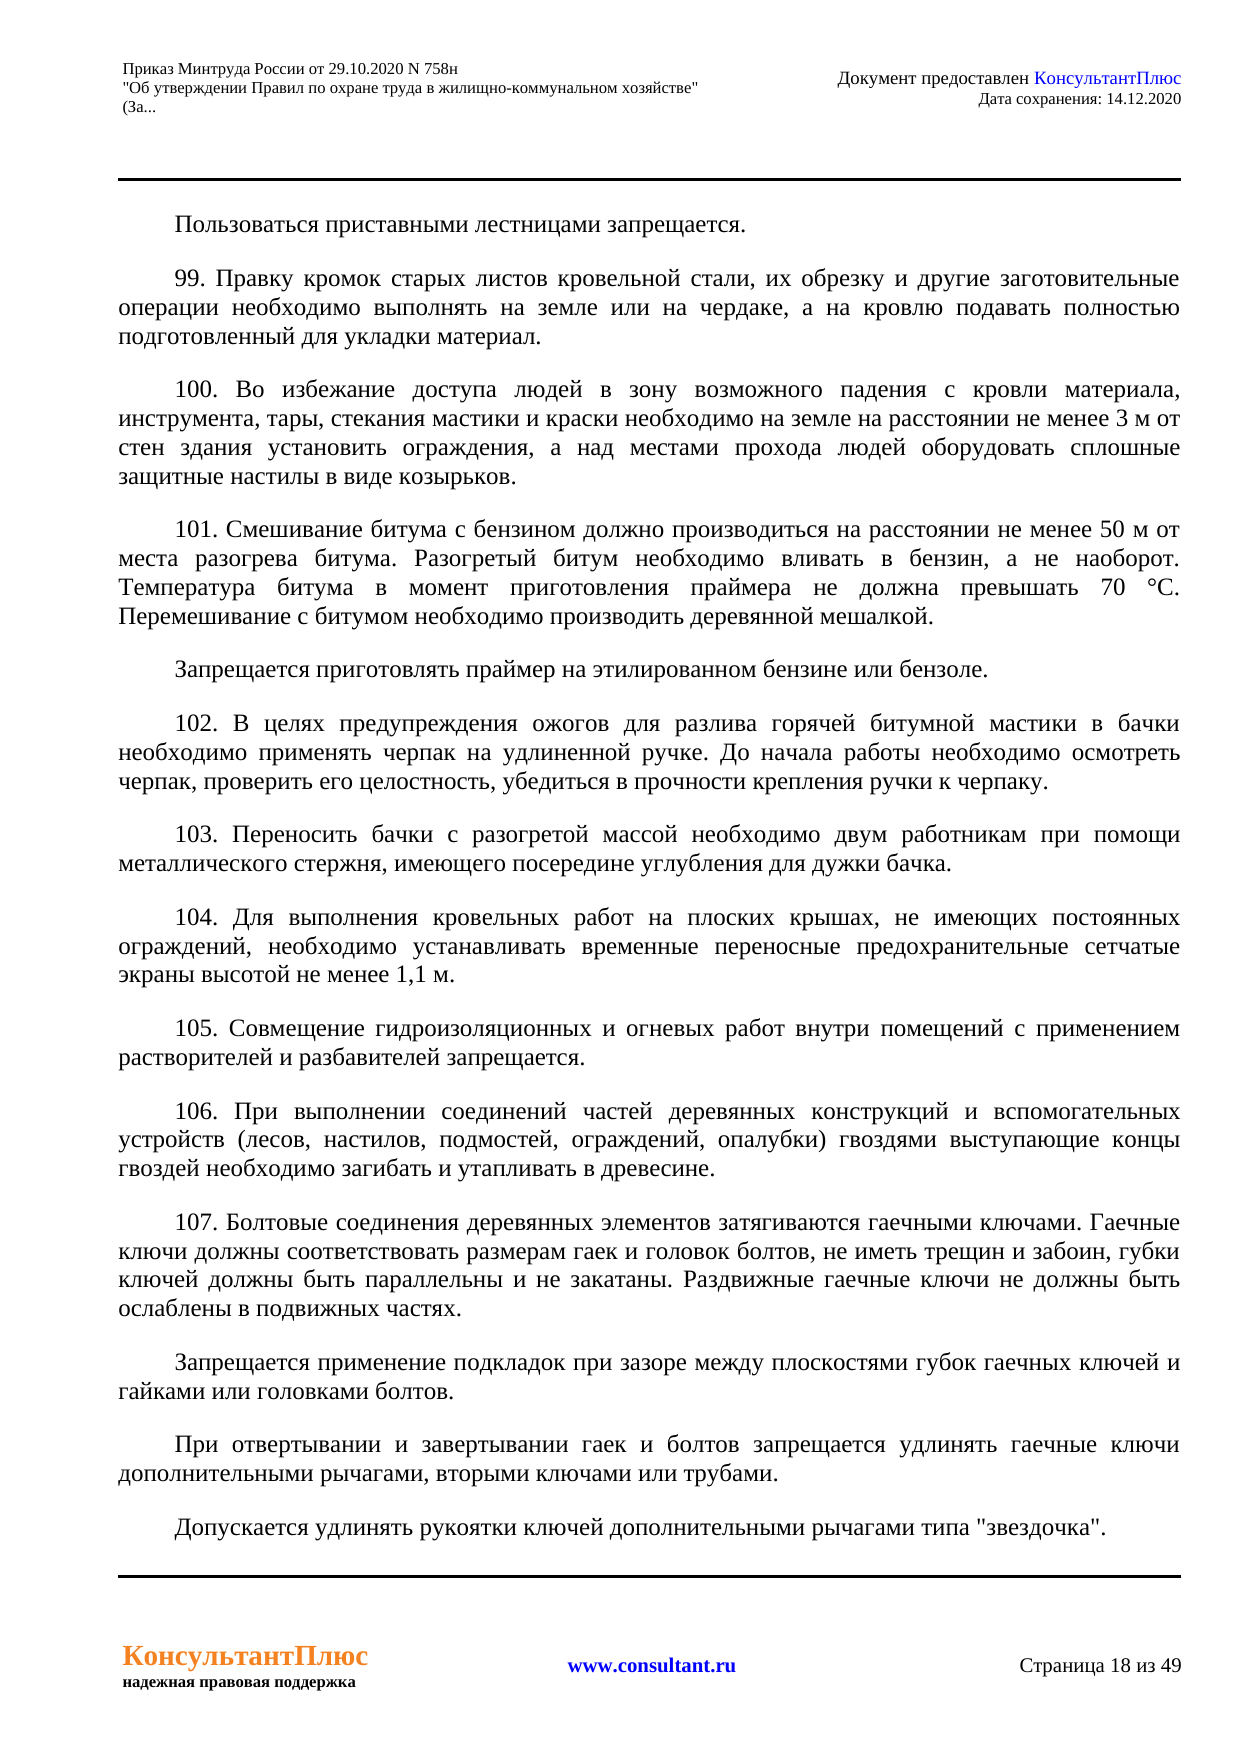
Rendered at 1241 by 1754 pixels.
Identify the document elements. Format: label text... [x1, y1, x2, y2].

text Запрещается приготовлять праймер на этилированном бензине или бензоле. [118, 654, 1181, 683]
text 105. Совмещение гидроизоляционных и огневых работ внутри помещений с применением растворителей и разбавителей запрещается. [118, 1013, 1181, 1071]
text 100. Во избежание доступа людей в зону возможного падения с кровли материала, инструмента, тары, стекания мастики и краски необходимо на земле на расстоянии не менее 3 м от стен здания установить ограждения, а над местами прохода людей оборудовать сплошные защитные настилы в виде козырьков. [118, 374, 1181, 489]
text 106. При выполнении соединений частей деревянных конструкций и вспомогательных устройств (лесов, настилов, подмостей, ограждений, опалубки) гвоздями выступающие концы гвоздей необходимо загибать и утапливать в древесине. [118, 1096, 1181, 1182]
text 99. Правку кромок старых листов кровельной стали, их обрезку и другие заготовительные операции необходимо выполнять на земле или на чердаке, а на кровлю подавать полностью подготовленный для укладки материал. [118, 263, 1181, 349]
text Запрещается применение подкладок при зазоре между плоскостями губок гаечных ключей и гайками или головками болтов. [118, 1347, 1181, 1404]
text 103. Переносить бачки с разогретой массой необходимо двум работникам при помощи металлического стержня, имеющего посередине углубления для дужки бачка. [118, 819, 1181, 877]
text 107. Болтовые соединения деревянных элементов затягиваются гаечными ключами. Гаечные ключи должны соответствовать размерам гаек и головок болтов, не иметь трещин и забоин, губки ключей должны быть параллельны и не закатаны. Раздвижные гаечные ключи не должны быть ослаблены в подвижных частях. [118, 1207, 1181, 1322]
text Допускается удлинять рукоятки ключей дополнительными рычагами типа "звездочка". [118, 1512, 1181, 1541]
text При отвертывании и завертывании гаек и болтов запрещается удлинять гаечные ключи дополнительными рычагами, вторыми ключами или трубами. [118, 1429, 1181, 1487]
text Пользоваться приставными лестницами запрещается. [118, 209, 1181, 238]
text 102. В целях предупреждения ожогов для разлива горячей битумной мастики в бачки необходимо применять черпак на удлиненной ручке. До начала работы необходимо осмотреть черпак, проверить его целостность, убедиться в прочности крепления ручки к черпаку. [118, 708, 1181, 794]
text 101. Смешивание битума с бензином должно производиться на расстоянии не менее 50 м от места разогрева битума. Разогретый битум необходимо вливать в бензин, а не наоборот. Температура битума в момент приготовления праймера не должна превышать 70 °C. Перемешивание с битумом необходимо производить деревянной мешалкой. [118, 514, 1181, 629]
text 104. Для выполнения кровельных работ на плоских крышах, не имеющих постоянных ограждений, необходимо устанавливать временные переносные предохранительные сетчатые экраны высотой не менее 1,1 м. [118, 902, 1181, 988]
